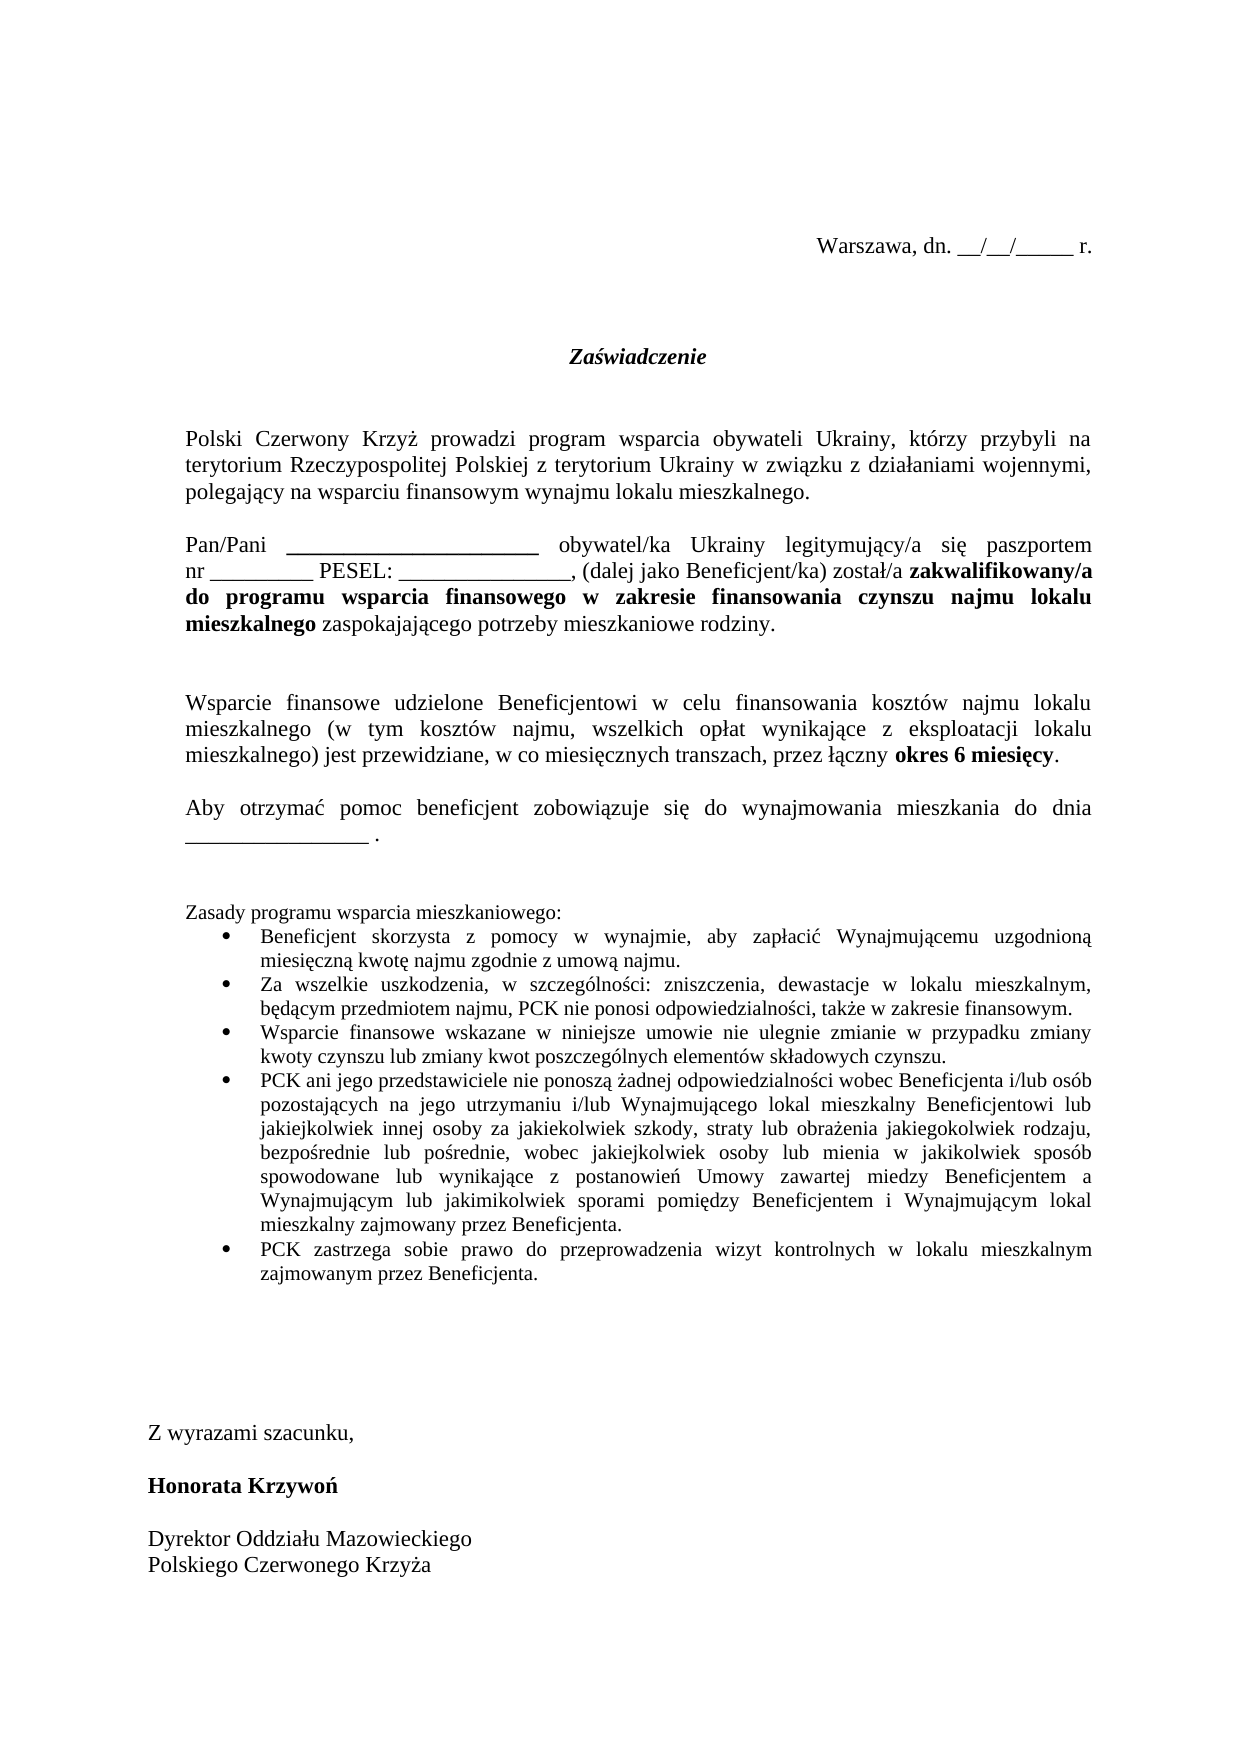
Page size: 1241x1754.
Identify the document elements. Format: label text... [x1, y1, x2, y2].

list Polski Czerwony Krzyż prowadzi program wsparcia obywateli Ukrainy, którzy przybyli na terytorium Rzeczypospolitej Polskiej z terytorium Ukrainy w związku z działaniami wojennymi, polegający na wsparciu finansowym wynajmu lokalu mieszkalnego. [185, 425, 1093, 504]
list Zasady programu wsparcia mieszkaniowego: [185, 899, 1093, 924]
list Wsparcie finansowe udzielone Beneficjentowi w celu finansowania kosztów najmu lokalu mieszkalnego (w tym kosztów najmu, wszelkich opłat wynikające z eksploatacji lokalu mieszkalnego) jest przewidziane, w co miesięcznych transzach, przez łączny okres 6 miesięcy. [185, 689, 1093, 768]
list Pan/Pani ______________________ obywatel/ka Ukrainy legitymujący/a się paszportem nr _________ PESEL: _______________, (dalej jako Beneficjent/ka) został/a zakwalifikowany/a do programu wsparcia finansowego w zakresie finansowania czynszu najmu lokalu mieszkalnego zaspokajającego potrzeby mieszkaniowe rodziny. [185, 531, 1093, 636]
list PCK zastrzega sobie prawo do przeprowadzenia wizyt kontrolnych w lokalu mieszkalnym zajmowanym przez Beneficjenta. [223, 1236, 1093, 1284]
list Beneficjent skorzysta z pomocy w wynajmie, aby zapłacić Wynajmującemu uzgodnioną miesięczną kwotę najmu zgodnie z umową najmu. [223, 924, 1093, 972]
list PCK ani jego przedstawiciele nie ponoszą żadnej odpowiedzialności wobec Beneficjenta i/lub osób pozostających na jego utrzymaniu i/lub Wynajmującego lokal mieszkalny Beneficjentowi lub jakiejkolwiek innej osoby za jakiekolwiek szkody, straty lub obrażenia jakiegokolwiek rodzaju, bezpośrednie lub pośrednie, wobec jakiejkolwiek osoby lub mienia w jakikolwiek sposób spowodowane lub wynikające z postanowień Umowy zawartej miedzy Beneficjentem a Wynajmującym lub jakimikolwiek sporami pomiędzy Beneficjentem i Wynajmującym lokal mieszkalny zajmowany przez Beneficjenta. [223, 1068, 1093, 1236]
text Polskiego Czerwonego Krzyża [148, 1551, 1093, 1577]
list Aby otrzymać pomoc beneficjent zobowiązuje się do wynajmowania mieszkania do dnia ________________ . [185, 794, 1093, 847]
list Za wszelkie uszkodzenia, w szczególności: zniszczenia, dewastacje w lokalu mieszkalnym, będącym przedmiotem najmu, PCK nie ponosi odpowiedzialności, także w zakresie finansowym. [223, 972, 1093, 1020]
text Honorata Krzywoń [148, 1472, 1093, 1498]
list Zaświadczenie [185, 343, 1093, 370]
list Wsparcie finansowe wskazane w niniejsze umowie nie ulegnie zmianie w przypadku zmiany kwoty czynszu lub zmiany kwot poszczególnych elementów składowych czynszu. [223, 1020, 1093, 1068]
text Z wyrazami szacunku, [148, 1419, 1093, 1446]
list Warszawa, dn. __/__/_____ r. [185, 232, 1093, 259]
text Dyrektor Oddziału Mazowieckiego [148, 1524, 1093, 1551]
